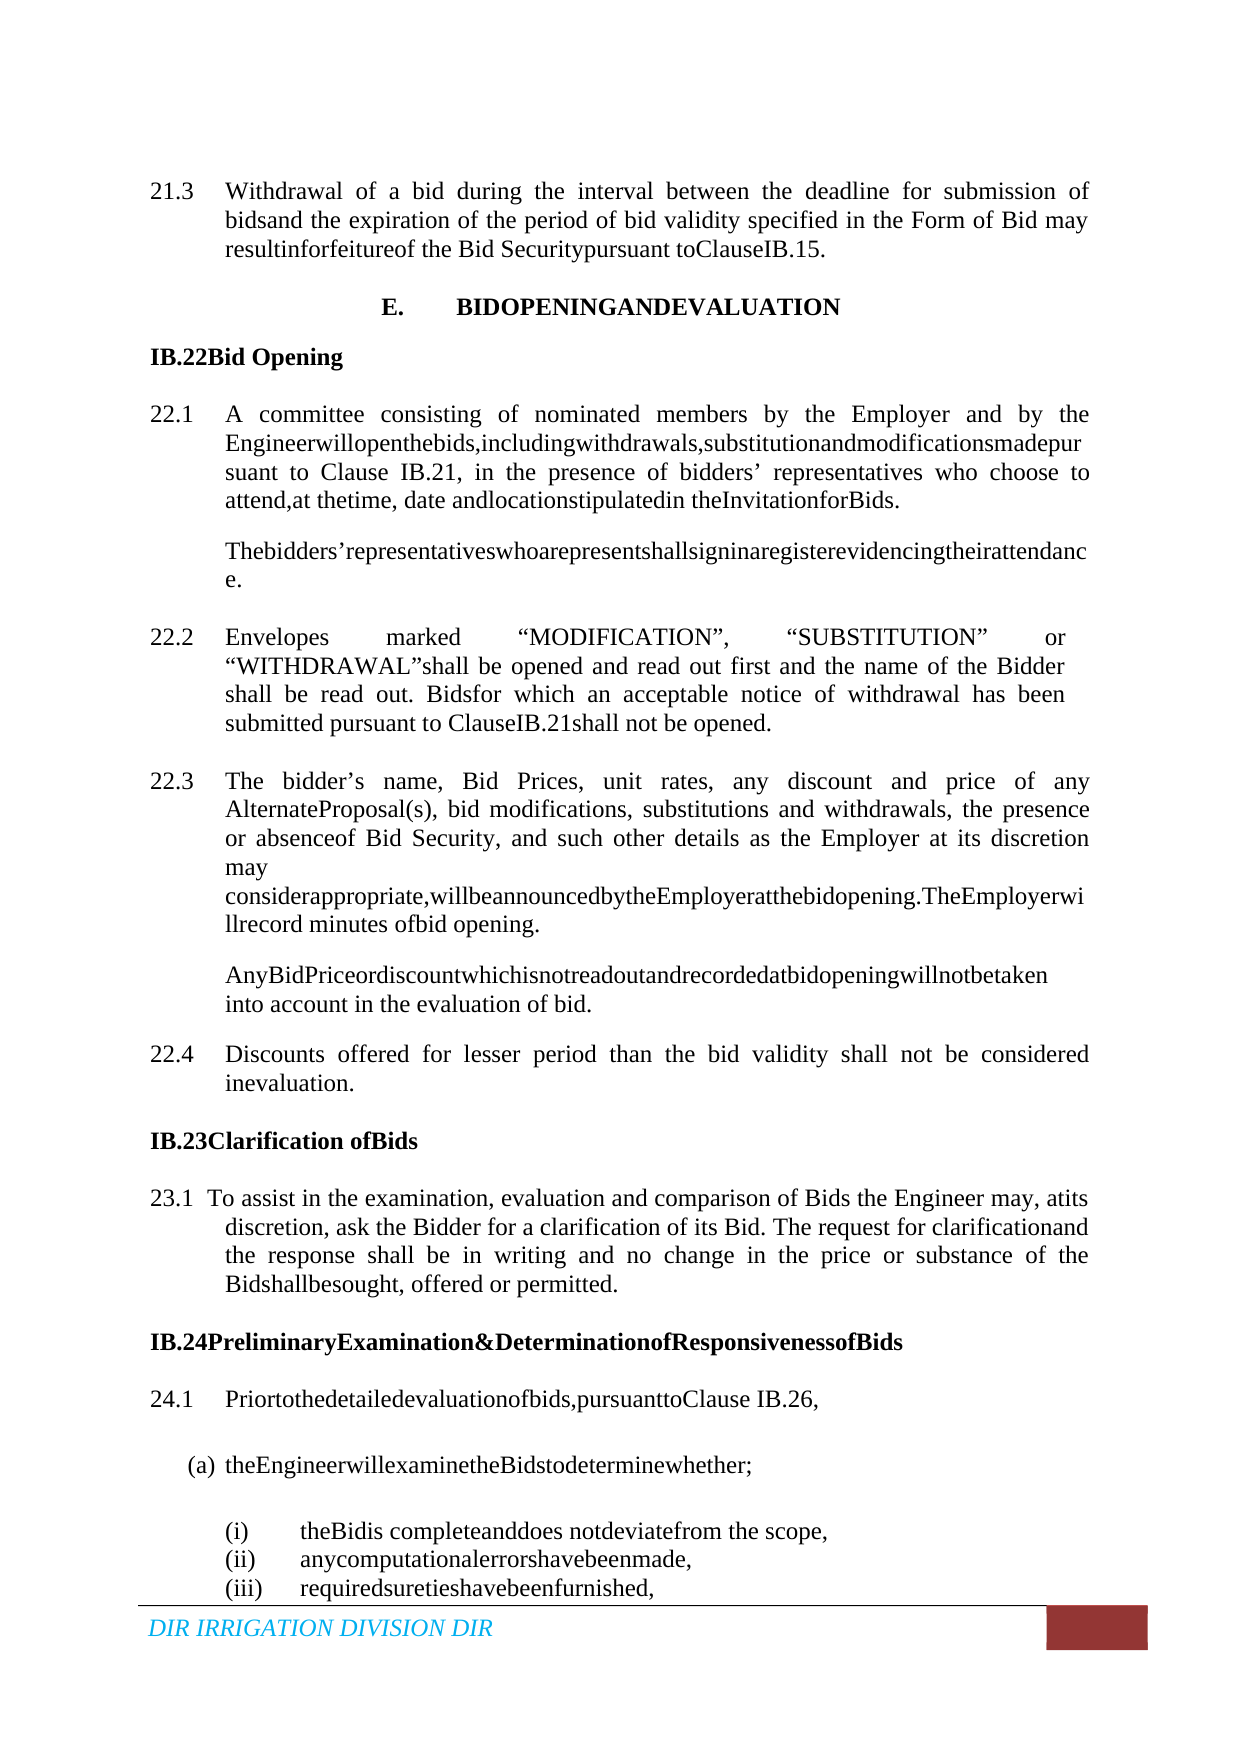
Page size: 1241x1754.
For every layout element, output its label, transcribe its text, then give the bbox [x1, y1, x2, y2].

list anycomputationalerrorshavebeenmade, [225, 1544, 1226, 1573]
text AnyBidPriceordiscountwhichisnotreadoutandrecordedatbidopeningwillnotbetaken into account in the evaluation of bid. [225, 960, 1090, 1017]
list A committee consisting of nominated members by the Employer and by the Engineerwillopenthebids,includingwithdrawals,substitutionandmodificationsmadepursuant to Clause IB.21, in the presence of bidders’ representatives who choose to attend,at thetime, date andlocationstipulatedin theInvitationforBids. [150, 399, 1091, 514]
text 23.1 To assist in the examination, evaluation and comparison of Bids the Engineer may, atits discretion, ask the Bidder for a clarification of its Bid. The request for clarificationand the response shall be in writing and no change in the price or substance of the Bidshallbesought, offered or permitted. [150, 1183, 1090, 1298]
list Withdrawal of a bid during the interval between the deadline for submission of bidsand the expiration of the period of bid validity specified in the Form of Bid may resultinforfeitureof the Bid Securitypursuant toClauseIB.15. [150, 176, 1090, 263]
subtitle BIDOPENINGANDEVALUATION [381, 292, 1226, 321]
list Discounts offered for lesser period than the bid validity shall not be considered inevaluation. [150, 1039, 1090, 1097]
subtitle IB.23Clarification ofBids [150, 1126, 1226, 1155]
list Priortothedetailedevaluationofbids,pursuanttoClause IB.26, [150, 1384, 1226, 1413]
text IB.22Bid Opening [150, 342, 1226, 371]
list The bidder’s name, Bid Prices, unit rates, any discount and price of any AlternateProposal(s), bid modifications, substitutions and withdrawals, the presence or absenceof Bid Security, and such other details as the Employer at its discretion may considerappropriate,willbeannouncedbytheEmployeratthebidopening.TheEmployerwillrecord minutes ofbid opening. [150, 766, 1091, 938]
list Envelopes marked “MODIFICATION”, “SUBSTITUTION” or “WITHDRAWAL”shall be opened and read out first and the name of the Bidder shall be read out. Bidsfor which an acceptable notice of withdrawal has been submitted pursuant to ClauseIB.21shall not be opened. [150, 622, 1066, 737]
text Thebidders’representativeswhoarepresentshallsigninaregisterevidencingtheirattendance. [225, 536, 1090, 593]
subtitle IB.24PreliminaryExamination&DeterminationofResponsivenessofBids [150, 1327, 1226, 1356]
list requiredsuretieshavebeenfurnished, [225, 1573, 1226, 1602]
list theEngineerwillexaminetheBidstodeterminewhether; [187, 1450, 1226, 1479]
list theBidis completeanddoes notdeviatefrom the scope, [225, 1516, 1226, 1544]
